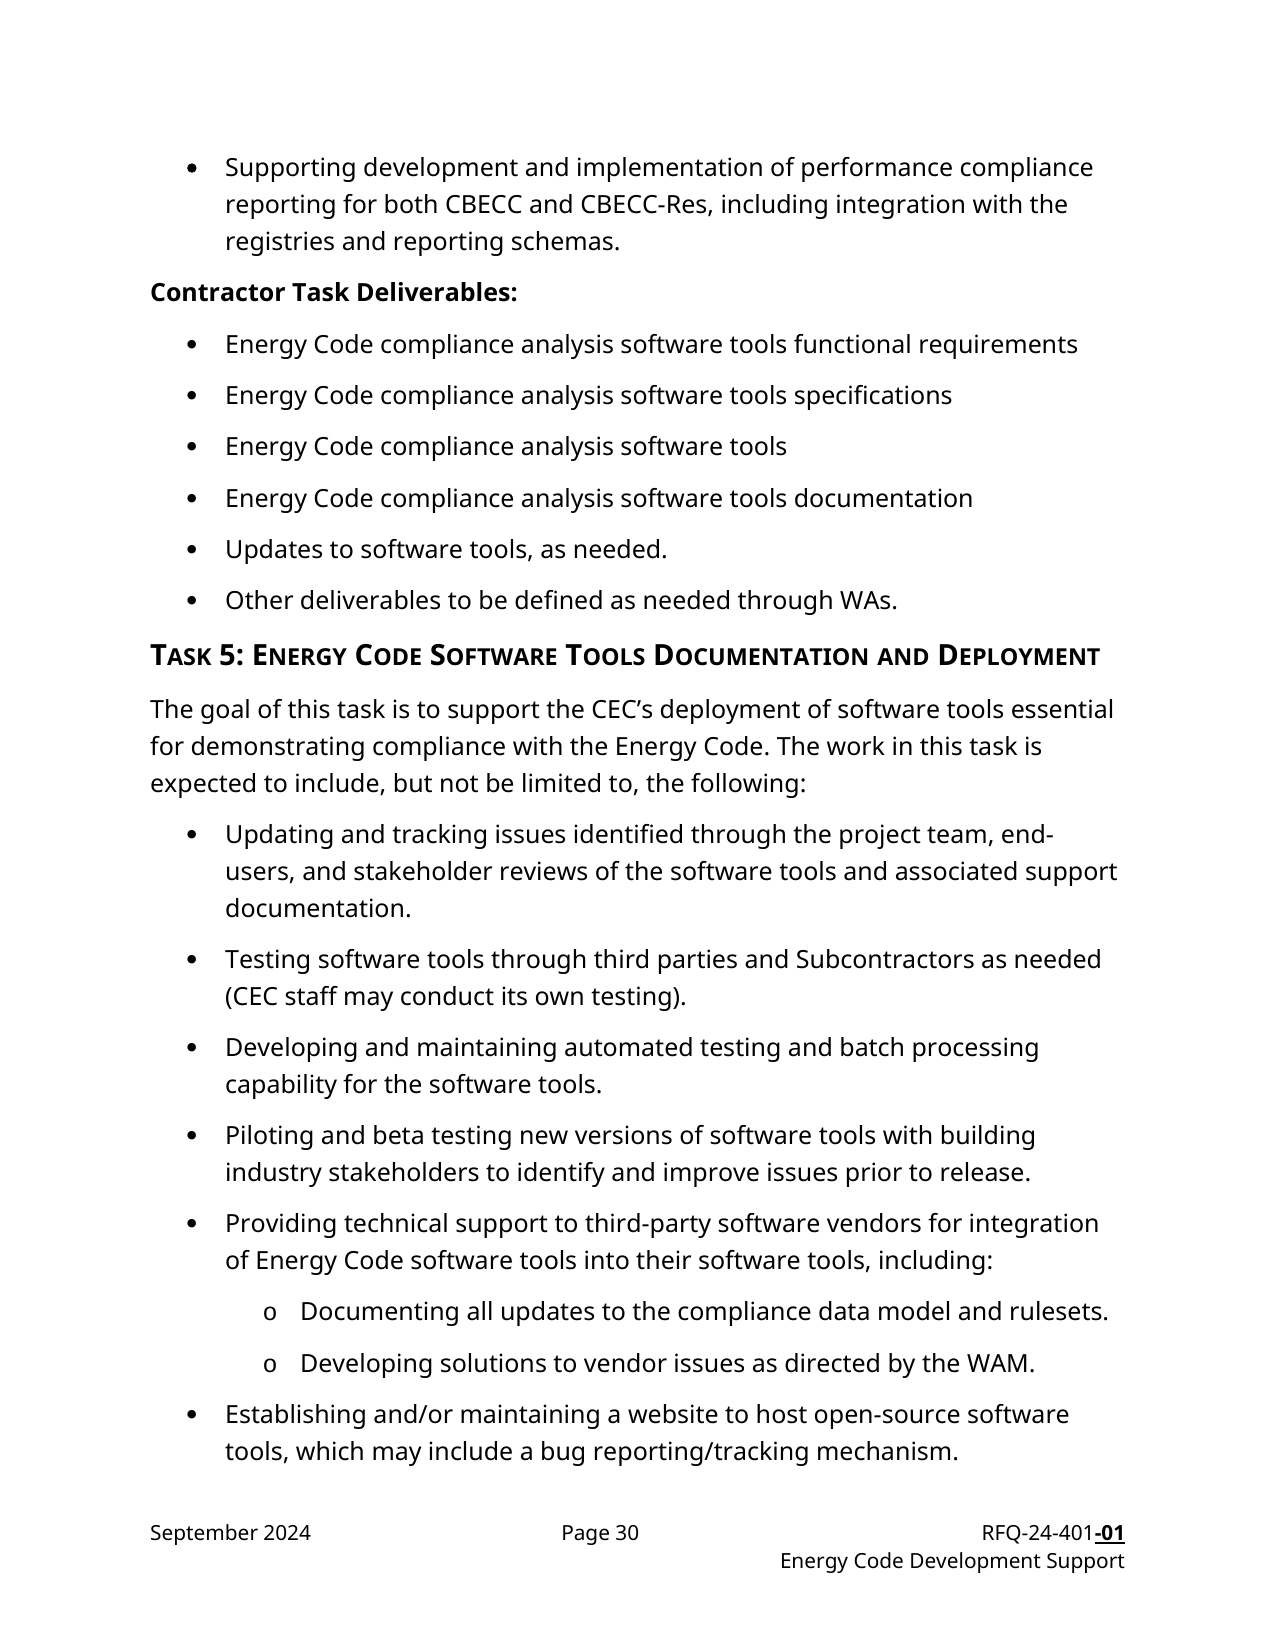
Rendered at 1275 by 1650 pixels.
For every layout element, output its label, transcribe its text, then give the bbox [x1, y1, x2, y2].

list Updating and tracking issues identified through the project team, end-users, and stakeholder reviews of the software tools and associated support documentation. [187, 817, 1125, 924]
text Task 5: Energy Code Software Tools Documentation and Deployment [150, 634, 1125, 674]
list Updates to software tools, as needed. [187, 532, 1125, 566]
list Energy Code compliance analysis software tools [187, 429, 1125, 463]
list Piloting and beta testing new versions of software tools with building industry stakeholders to identify and improve issues prior to release. [187, 1118, 1125, 1189]
list Providing technical support to third-party software vendors for integration of Energy Code software tools into their software tools, including: [187, 1206, 1125, 1277]
list Energy Code compliance analysis software tools documentation [187, 480, 1125, 514]
list Other deliverables to be defined as needed through WAs. [187, 583, 1125, 617]
list Energy Code compliance analysis software tools functional requirements [187, 326, 1125, 360]
list Documenting all updates to the compliance data model and rulesets. [262, 1294, 1125, 1328]
list Supporting development and implementation of performance compliance reporting for both CBECC and CBECC-Res, including integration with the registries and reporting schemas. [187, 150, 1125, 258]
list Energy Code compliance analysis software tools specifications [187, 378, 1125, 412]
list Establishing and/or maintaining a website to host open-source software tools, which may include a bug reporting/tracking mechanism. [187, 1397, 1125, 1468]
list Developing solutions to vendor issues as directed by the WAM. [262, 1346, 1125, 1380]
list Developing and maintaining automated testing and batch processing capability for the software tools. [187, 1030, 1125, 1101]
text The goal of this task is to support the CEC’s deployment of software tools essential for demonstrating compliance with the Energy Code. The work in this task is expected to include, but not be limited to, the following: [150, 692, 1125, 799]
list Testing software tools through third parties and Subcontractors as needed (CEC staff may conduct its own testing). [187, 942, 1125, 1012]
text Contractor Task Deliverables: [150, 275, 1125, 309]
